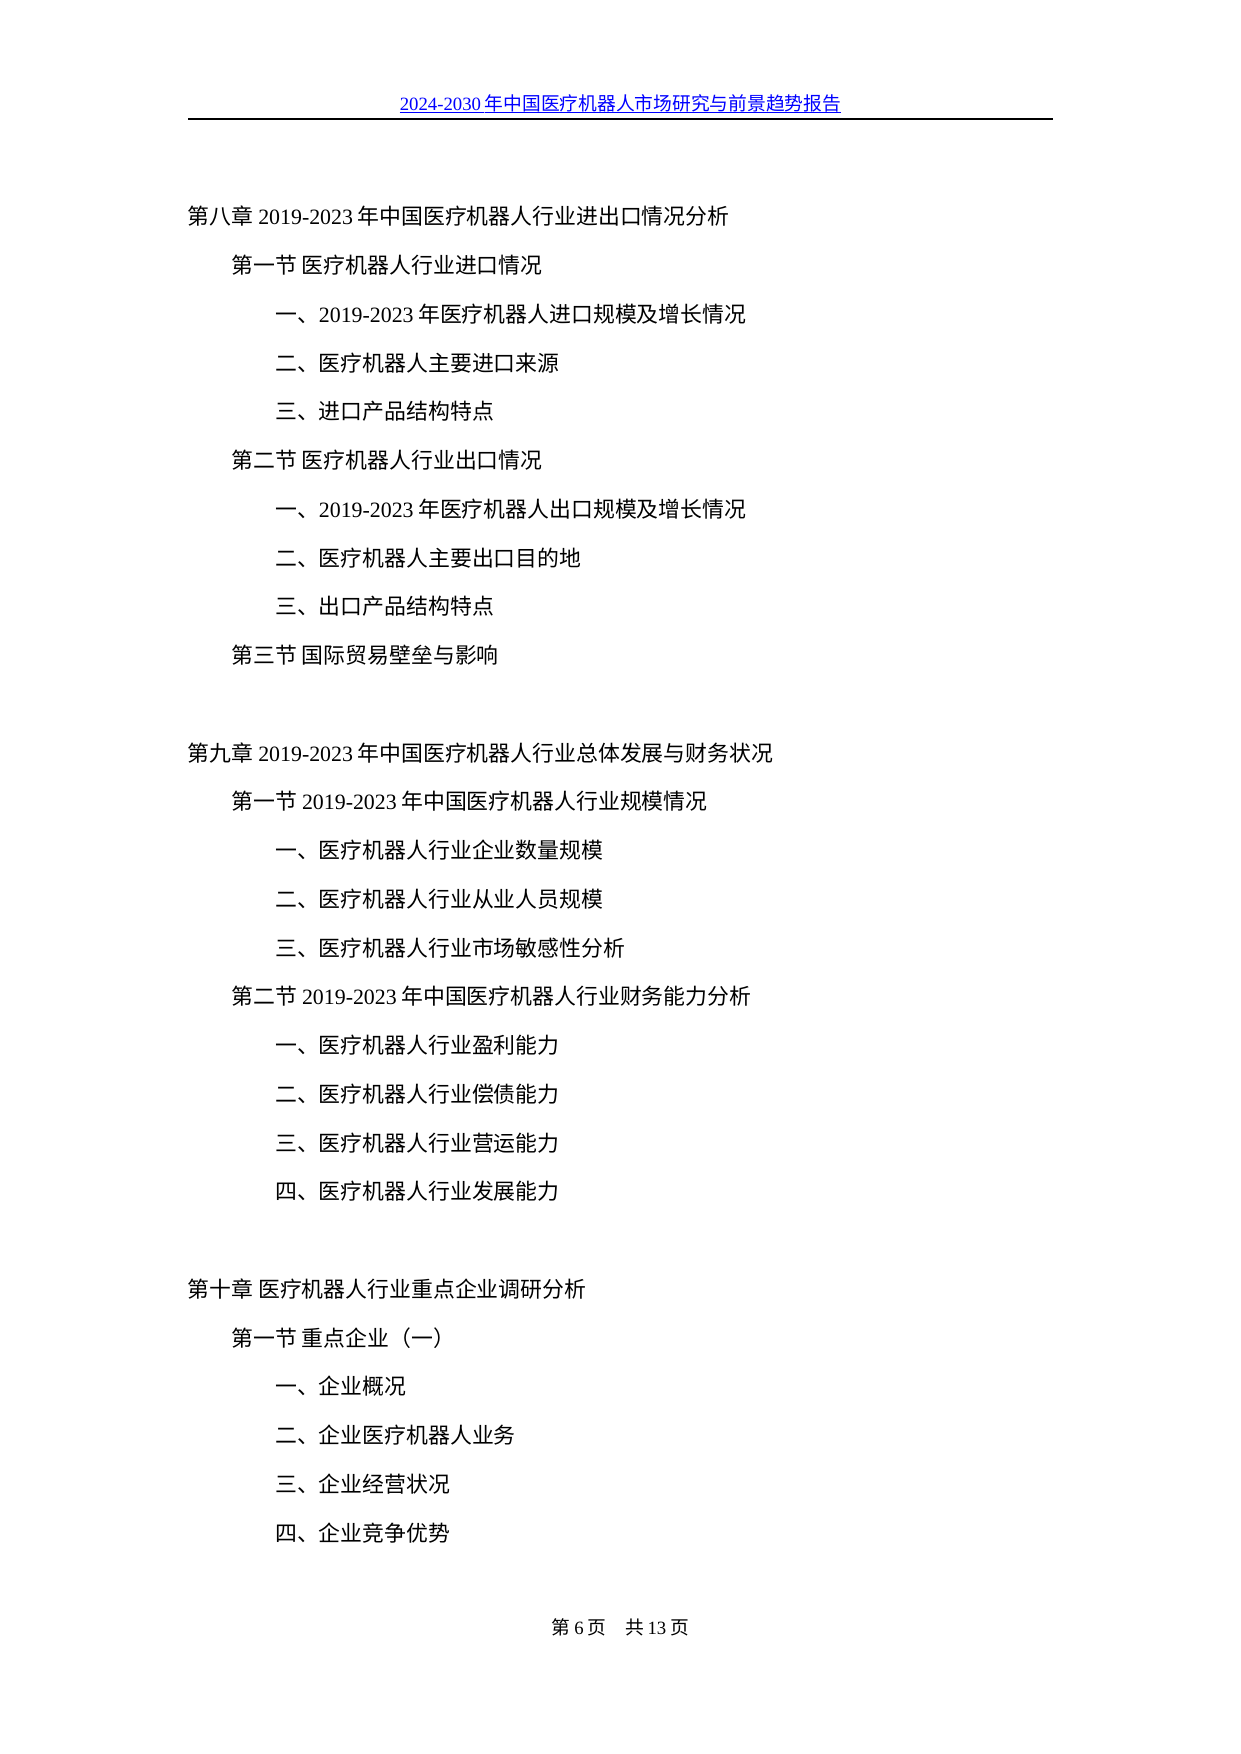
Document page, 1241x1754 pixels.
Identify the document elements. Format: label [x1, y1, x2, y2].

text [187, 150, 1053, 1548]
